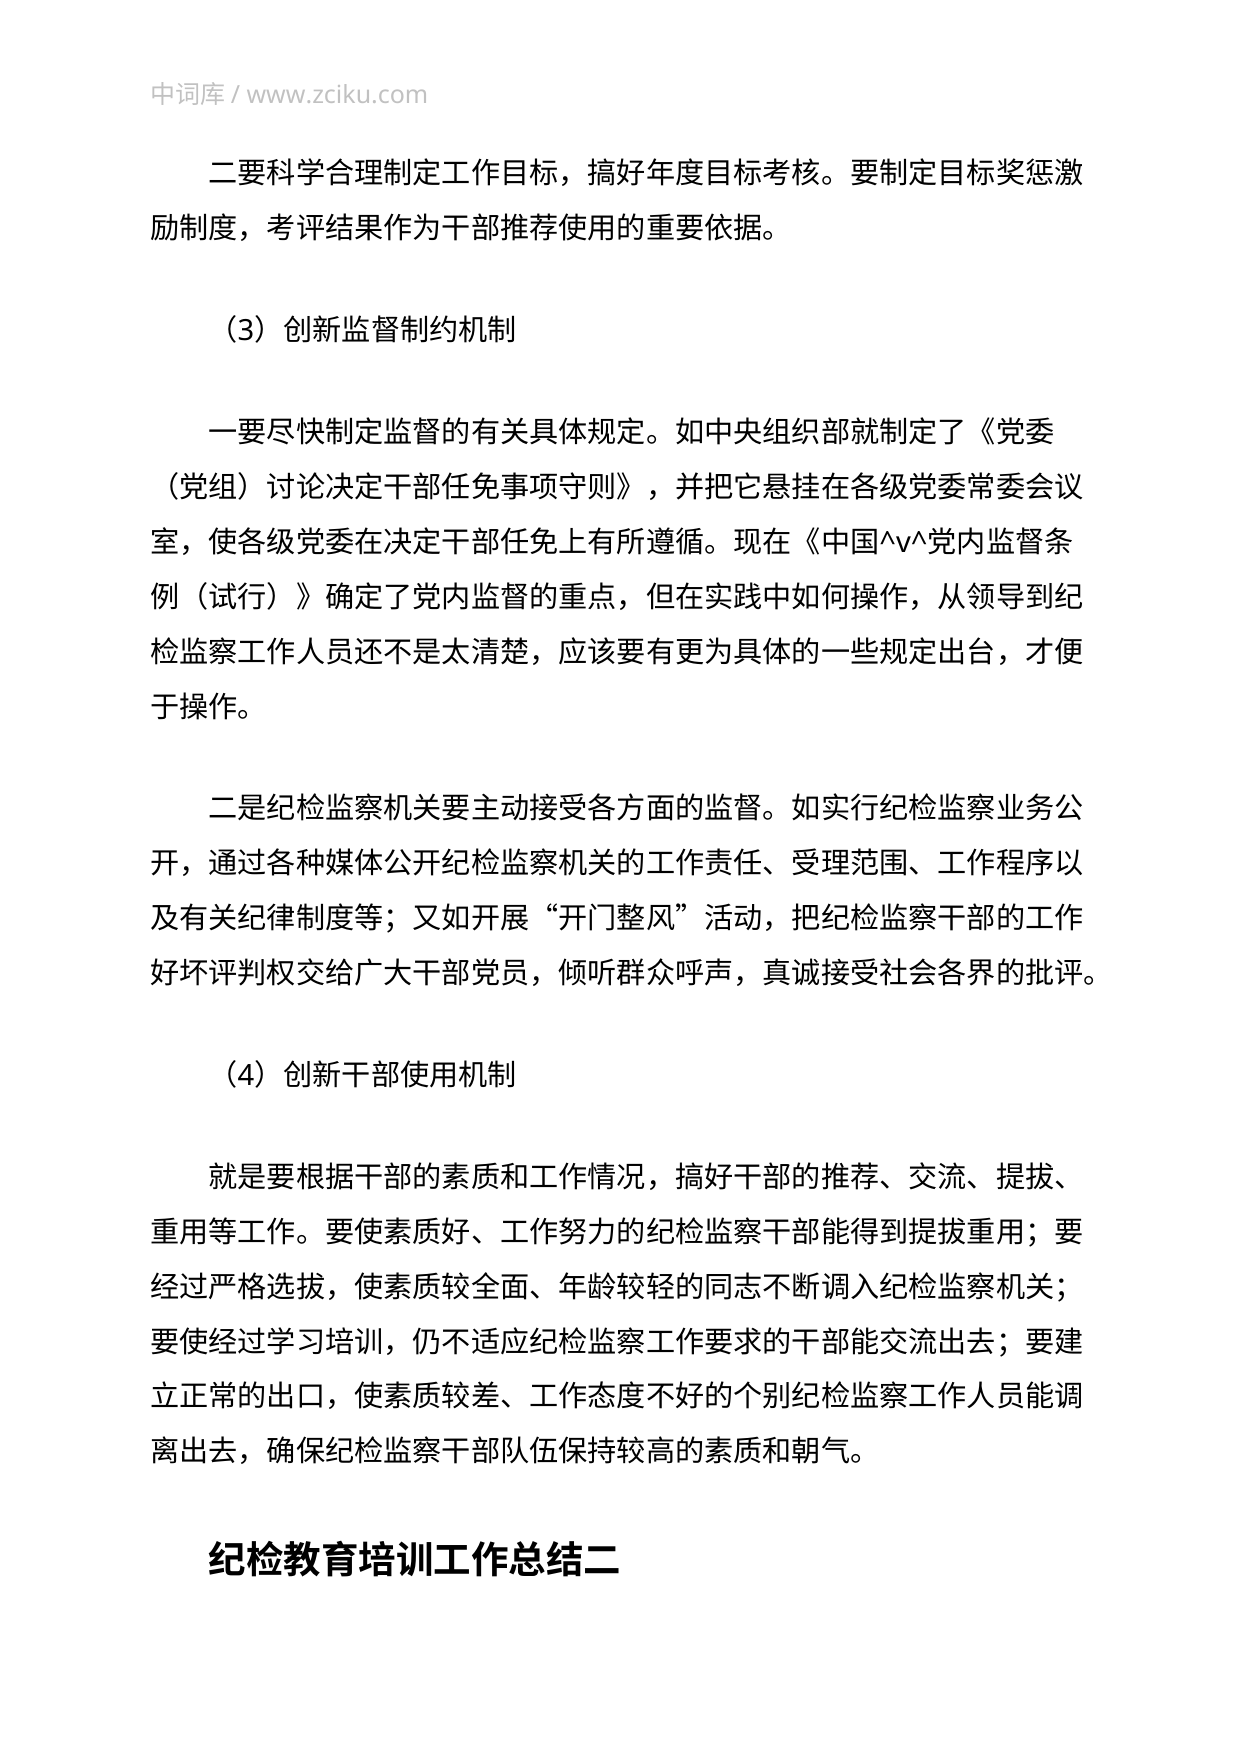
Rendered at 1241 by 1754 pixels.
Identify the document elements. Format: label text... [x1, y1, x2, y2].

text 纪检教育培训工作总结二 [150, 1530, 1090, 1584]
text （3）创新监督制约机制 [150, 307, 1090, 349]
text 一要尽快制定监督的有关具体规定。如中央组织部就制定了《党委（党组）讨论决定干部任免事项守则》，并把它悬挂在各级党委常委会议室，使各级党委在决定干部任免上有所遵循。现在《中国^v^党内监督条例（试行）》确定了党内监督的重点，但在实践中如何操作，从领导到纪检监察工作人员还不是太清楚，应该要有更为具体的一些规定出台，才便于操作。 [150, 409, 1090, 726]
text 二要科学合理制定工作目标，搞好年度目标考核。要制定目标奖惩激励制度，考评结果作为干部推荐使用的重要依据。 [150, 150, 1090, 247]
text （4）创新干部使用机制 [150, 1051, 1090, 1094]
text 二是纪检监察机关要主动接受各方面的监督。如实行纪检监察业务公开，通过各种媒体公开纪检监察机关的工作责任、受理范围、工作程序以及有关纪律制度等；又如开展“开门整风”活动，把纪检监察干部的工作好坏评判权交给广大干部党员，倾听群众呼声，真诚接受社会各界的批评。 [150, 785, 1090, 992]
text 就是要根据干部的素质和工作情况，搞好干部的推荐、交流、提拔、重用等工作。要使素质好、工作努力的纪检监察干部能得到提拔重用；要经过严格选拔，使素质较全面、年龄较轻的同志不断调入纪检监察机关；要使经过学习培训，仍不适应纪检监察工作要求的干部能交流出去；要建立正常的出口，使素质较差、工作态度不好的个别纪检监察工作人员能调离出去，确保纪检监察干部队伍保持较高的素质和朝气。 [150, 1153, 1090, 1470]
